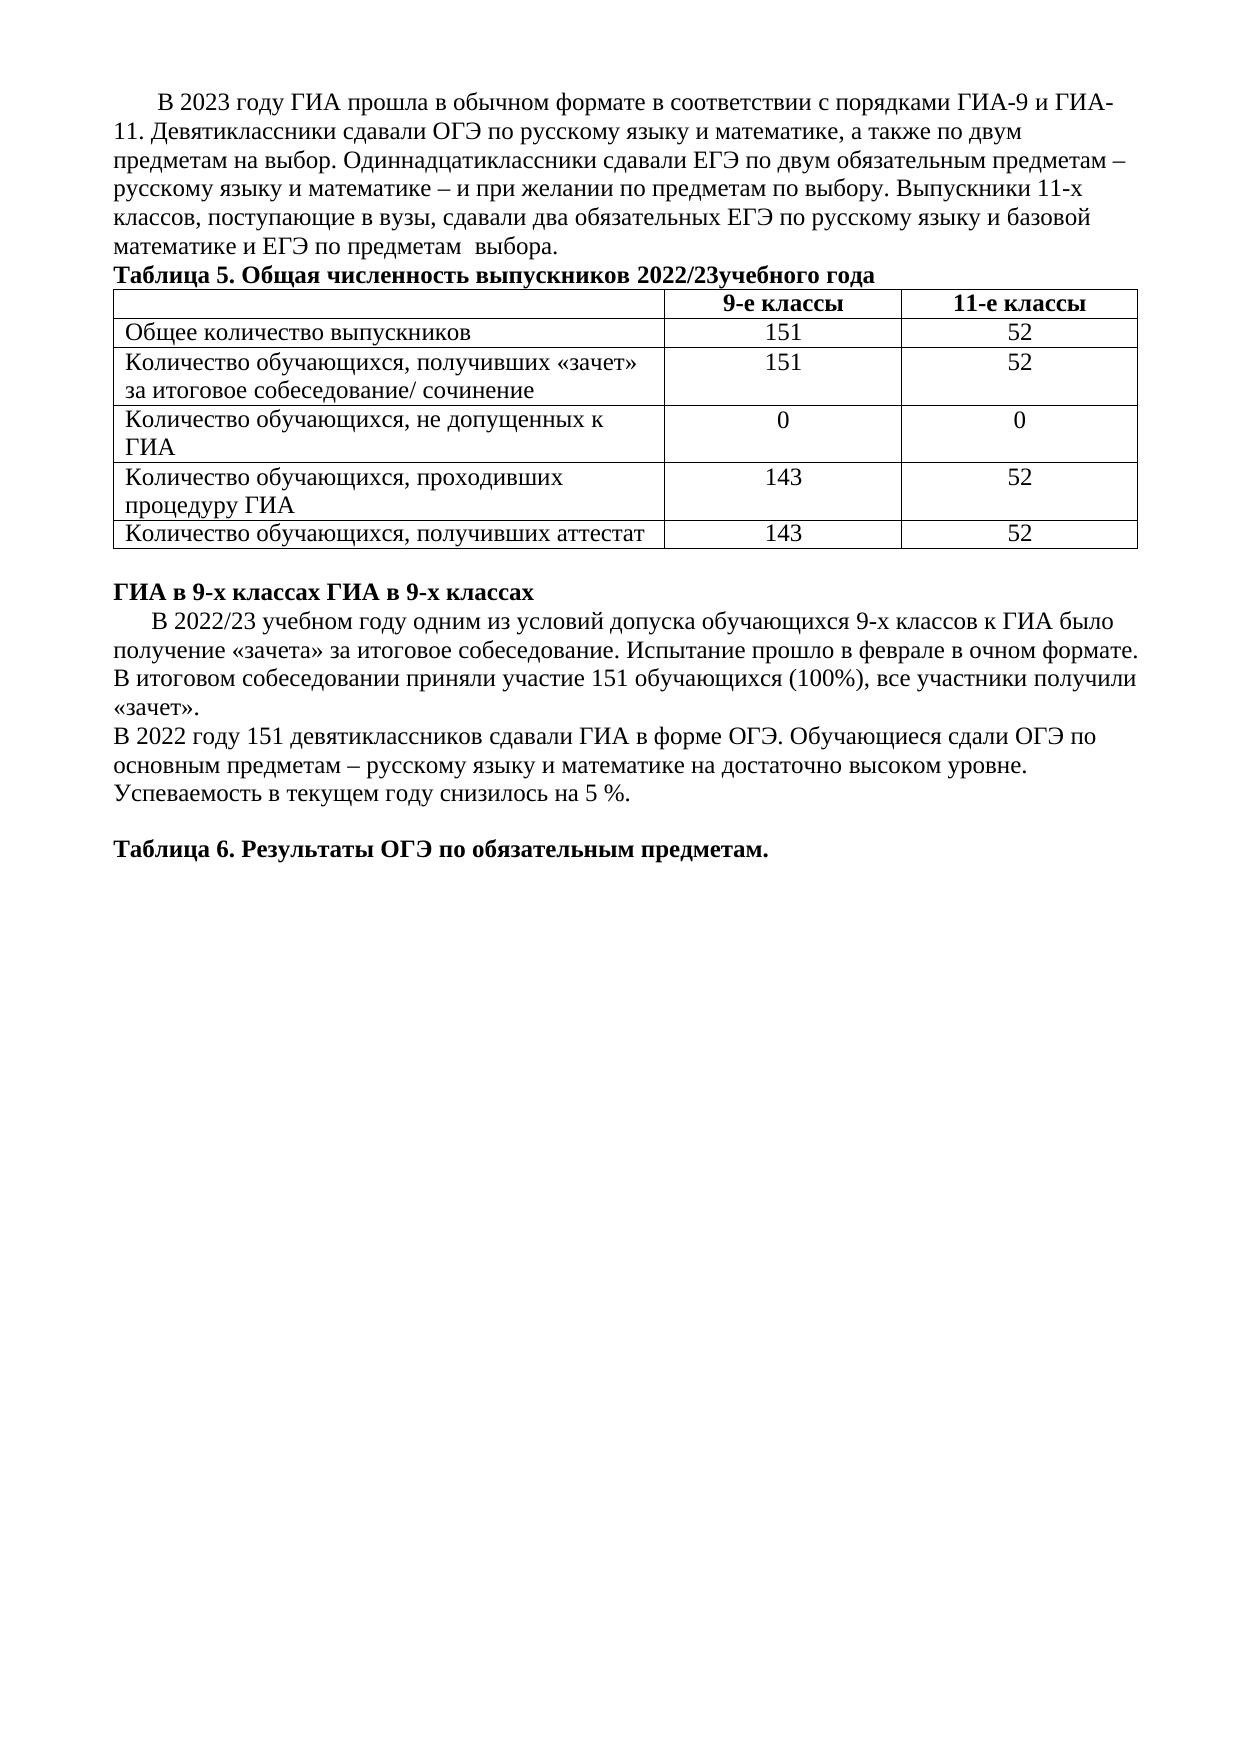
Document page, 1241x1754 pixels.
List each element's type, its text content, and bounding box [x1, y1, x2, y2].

table_cell 52 [902, 319, 1137, 347]
table_cell Количество обучающихся, получивших «зачет» за итоговое собеседование/ сочинение [114, 348, 664, 405]
table_header 9-е классы [665, 290, 901, 318]
table_header [114, 290, 664, 318]
table_cell Количество обучающихся, не допущенных к ГИА [114, 406, 664, 462]
table_header 11-е классы [902, 290, 1137, 318]
table_cell Общее количество выпускников [114, 319, 664, 347]
table_cell Количество обучающихся, проходивших процедуру ГИА [114, 463, 664, 519]
table_cell 143 [665, 463, 901, 519]
text ГИА в 9-х классах ГИА в 9-х классах [113, 578, 1240, 606]
text В 2022 году 151 девятиклассников сдавали ГИА в форме ОГЭ. Обучающиеся сдали ОГЭ по основным предметам – русскому языку и математике на достаточно высоком уровне. [113, 721, 1143, 778]
text В 2023 году ГИА прошла в обычном формате в соответствии с порядками ГИА-9 и ГИА- [157, 87, 1240, 116]
table_cell 0 [665, 406, 901, 462]
table_cell 52 [902, 521, 1137, 548]
table_cell 52 [902, 463, 1137, 519]
subtitle Таблица 6. Результаты ОГЭ по обязательным предметам. [113, 834, 1240, 863]
table_cell 151 [665, 319, 901, 347]
subtitle Таблица 5. Общая численность выпускников 2022/23учебного года [113, 261, 1240, 289]
text В 2022/23 учебном году одним из условий допуска обучающихся 9-х классов к ГИА было получение «зачета» за итоговое собеседование. Испытание прошло в феврале в очном формате. В итоговом собеседовании приняли участие 151 обучающихся (100%), все участники получили «зачет». [113, 606, 1143, 721]
text 11. Девятиклассники сдавали ОГЭ по русскому языку и математике, а также по двум предметам на выбор. Одиннадцатиклассники сдавали ЕГЭ по двум обязательным предметам – русскому языку и математике – и при желании по предметам по выбору. Выпускники 11-х классов, поступающие в вузы, сдавали два обязательных ЕГЭ по русскому языку и базовой математике и ЕГЭ по предметам выбора. [113, 116, 1128, 260]
table_cell 0 [902, 406, 1137, 462]
table_cell Количество обучающихся, получивших аттестат [114, 521, 664, 548]
table_cell 143 [665, 521, 901, 548]
text Успеваемость в текущем году снизилось на 5 %. [113, 778, 1041, 807]
table_cell 151 [665, 348, 901, 405]
table_cell 52 [902, 348, 1137, 405]
